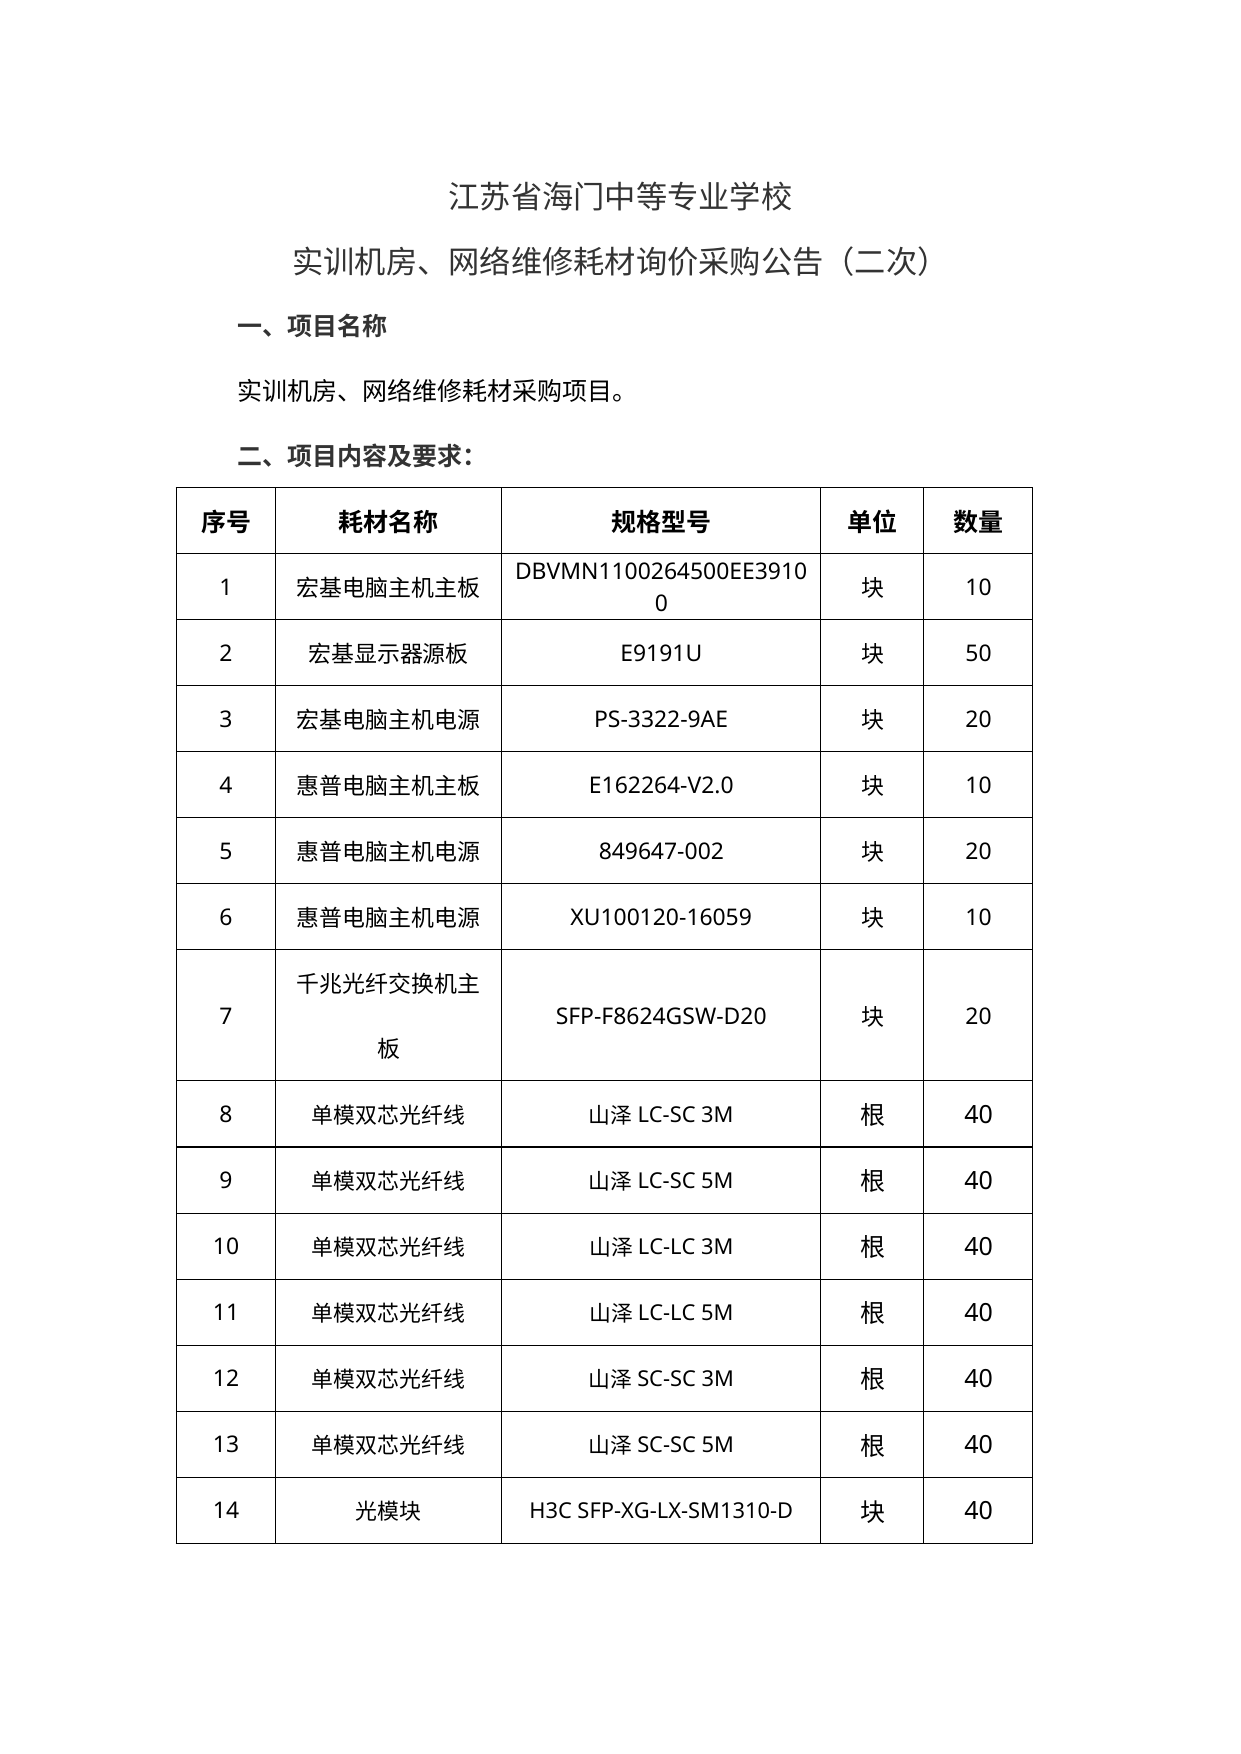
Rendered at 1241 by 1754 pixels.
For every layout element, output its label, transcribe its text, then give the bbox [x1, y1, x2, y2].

table_cell 40 [924, 1346, 1032, 1411]
table_cell SFP-F8624GSW-D20 [502, 950, 820, 1080]
table_cell 50 [924, 620, 1032, 685]
table_cell 惠普电脑主机电源 [276, 818, 501, 883]
text 一、项目名称 [187, 292, 1053, 357]
table_cell 单模双芯光纤线 [276, 1214, 501, 1278]
table_cell 11 [177, 1280, 275, 1344]
table_cell 单模双芯光纤线 [276, 1148, 501, 1212]
table_cell 10 [924, 884, 1032, 949]
table_cell 单模双芯光纤线 [276, 1412, 501, 1477]
table_cell 12 [177, 1346, 275, 1411]
table_cell 2 [177, 620, 275, 685]
table_cell 40 [924, 1214, 1032, 1278]
table_cell 块 [821, 950, 923, 1080]
table_cell 8 [177, 1081, 275, 1146]
table_cell 3 [177, 686, 275, 751]
table_cell H3C SFP-XG-LX-SM1310-D [502, 1478, 820, 1543]
table_cell 山泽 SC-SC 3M [502, 1346, 820, 1411]
table_cell 40 [924, 1478, 1032, 1543]
table_cell 根 [821, 1081, 923, 1146]
table_cell 1 [177, 554, 275, 619]
table_cell 根 [821, 1148, 923, 1212]
table_cell 849647-002 [502, 818, 820, 883]
table_cell 根 [821, 1214, 923, 1278]
table_cell 千兆光纤交换机主板 [276, 950, 501, 1080]
table_cell E9191U [502, 620, 820, 685]
table_cell 山泽 LC-SC 5M [502, 1148, 820, 1212]
table_header 数量 [924, 488, 1032, 553]
table_cell 5 [177, 818, 275, 883]
table_cell 山泽 LC-LC 5M [502, 1280, 820, 1344]
table_cell 山泽 LC-SC 3M [502, 1081, 820, 1146]
table_cell 14 [177, 1478, 275, 1543]
table_cell 根 [821, 1412, 923, 1477]
table_header 序号 [177, 488, 275, 553]
table_cell 块 [821, 686, 923, 751]
table_cell 根 [821, 1346, 923, 1411]
table_cell 7 [177, 950, 275, 1080]
table_cell 单模双芯光纤线 [276, 1081, 501, 1146]
table_cell 山泽 LC-LC 3M [502, 1214, 820, 1278]
table_cell 9 [177, 1148, 275, 1212]
table_cell 块 [821, 1478, 923, 1543]
table_cell 宏基显示器源板 [276, 620, 501, 685]
table_cell 块 [821, 554, 923, 619]
table_header 耗材名称 [276, 488, 501, 553]
table_cell 宏基电脑主机主板 [276, 554, 501, 619]
table_cell 块 [821, 620, 923, 685]
table_cell 10 [924, 554, 1032, 619]
table_header 单位 [821, 488, 923, 553]
text 江苏省海门中等专业学校 [187, 162, 1053, 227]
table_cell 惠普电脑主机主板 [276, 752, 501, 817]
table_cell 块 [821, 818, 923, 883]
table_cell 40 [924, 1412, 1032, 1477]
table_cell 20 [924, 686, 1032, 751]
table_cell 根 [821, 1280, 923, 1344]
table_cell 40 [924, 1148, 1032, 1212]
table_cell 10 [177, 1214, 275, 1278]
table_header 规格型号 [502, 488, 820, 553]
table_cell 10 [924, 752, 1032, 817]
table_cell E162264-V2.0 [502, 752, 820, 817]
table_cell 20 [924, 818, 1032, 883]
text 实训机房、网络维修耗材询价采购公告（二次） [187, 227, 1053, 292]
table_cell 13 [177, 1412, 275, 1477]
text 实训机房、网络维修耗材采购项目。 [187, 357, 1053, 422]
table_cell 单模双芯光纤线 [276, 1346, 501, 1411]
table_cell PS-3322-9AE [502, 686, 820, 751]
table_cell 20 [924, 950, 1032, 1080]
table_cell 4 [177, 752, 275, 817]
table_cell 山泽 SC-SC 5M [502, 1412, 820, 1477]
table_cell 40 [924, 1280, 1032, 1344]
table_cell 宏基电脑主机电源 [276, 686, 501, 751]
table_cell 惠普电脑主机电源 [276, 884, 501, 949]
table_cell 块 [821, 752, 923, 817]
table_cell XU100120-16059 [502, 884, 820, 949]
table_cell 单模双芯光纤线 [276, 1280, 501, 1344]
table_cell 40 [924, 1081, 1032, 1146]
table_cell 块 [821, 884, 923, 949]
table_cell 光模块 [276, 1478, 501, 1543]
table_cell 6 [177, 884, 275, 949]
table_cell DBVMN1100264500EE39100 [502, 554, 820, 619]
text 二、项目内容及要求： [187, 422, 1053, 487]
